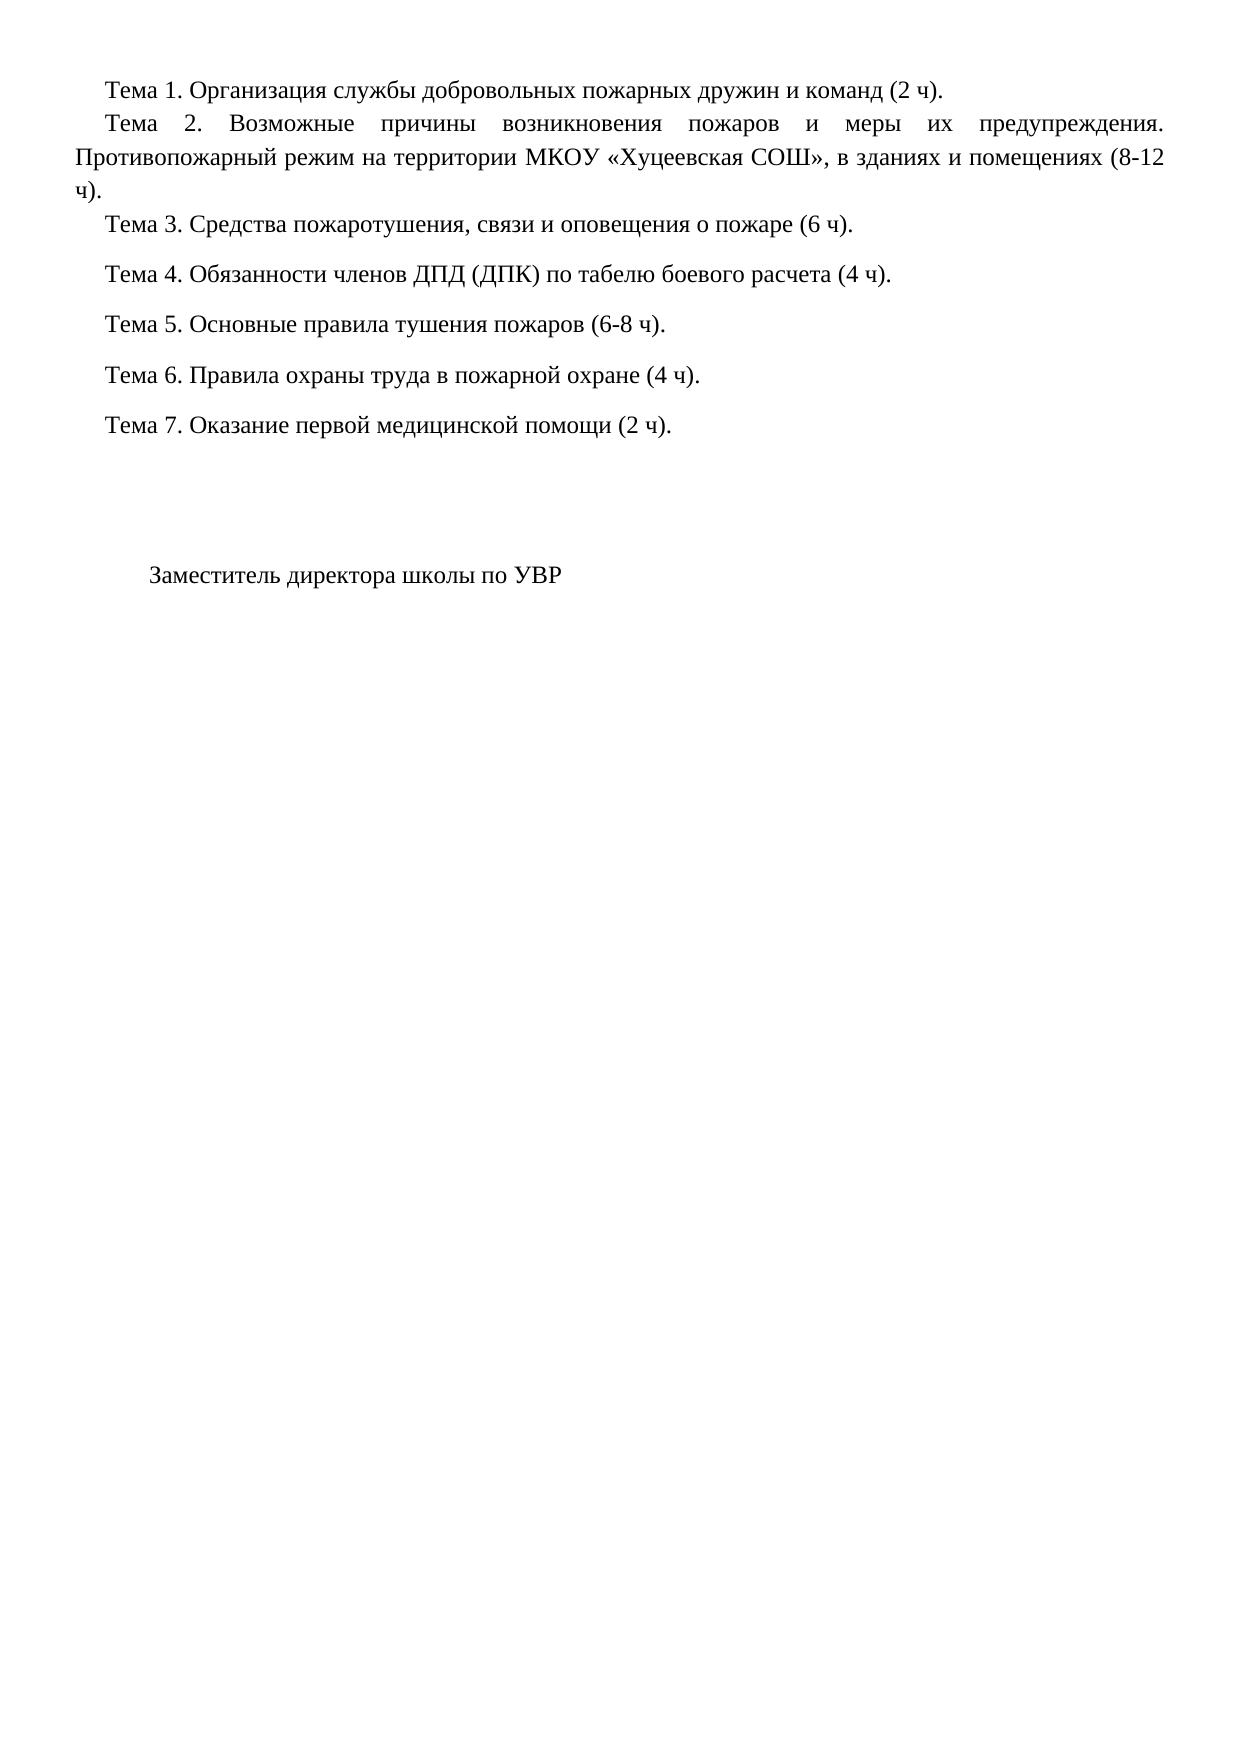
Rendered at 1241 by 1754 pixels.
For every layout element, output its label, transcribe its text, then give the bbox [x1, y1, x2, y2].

text Тема 2. Возможные причины возникновения пожаров и меры их предупреждения. Противопожарный режим на территории МКОУ «Хуцеевская СОШ», в зданиях и помещениях (8-12 ч). [75, 108, 1165, 204]
list Тема 1. Организация службы добровольных пожарных дружин и команд (2 ч). [75, 75, 1165, 104]
list Тема 6. Правила охраны труда в пожарной охране (4 ч). [75, 360, 1165, 388]
list Тема 5. Основные правила тушения пожаров (6-8 ч). [75, 309, 1165, 338]
list Тема 3. Средства пожаротушения, связи и оповещения о пожаре (6 ч). [75, 209, 1165, 238]
text Заместитель директора школы по УВР [75, 561, 1165, 589]
list Тема 4. Обязанности членов ДПД (ДПК) по табелю боевого расчета (4 ч). [75, 259, 1165, 288]
text Тема 7. Оказание первой медицинской помощи (2 ч). [75, 410, 1165, 439]
